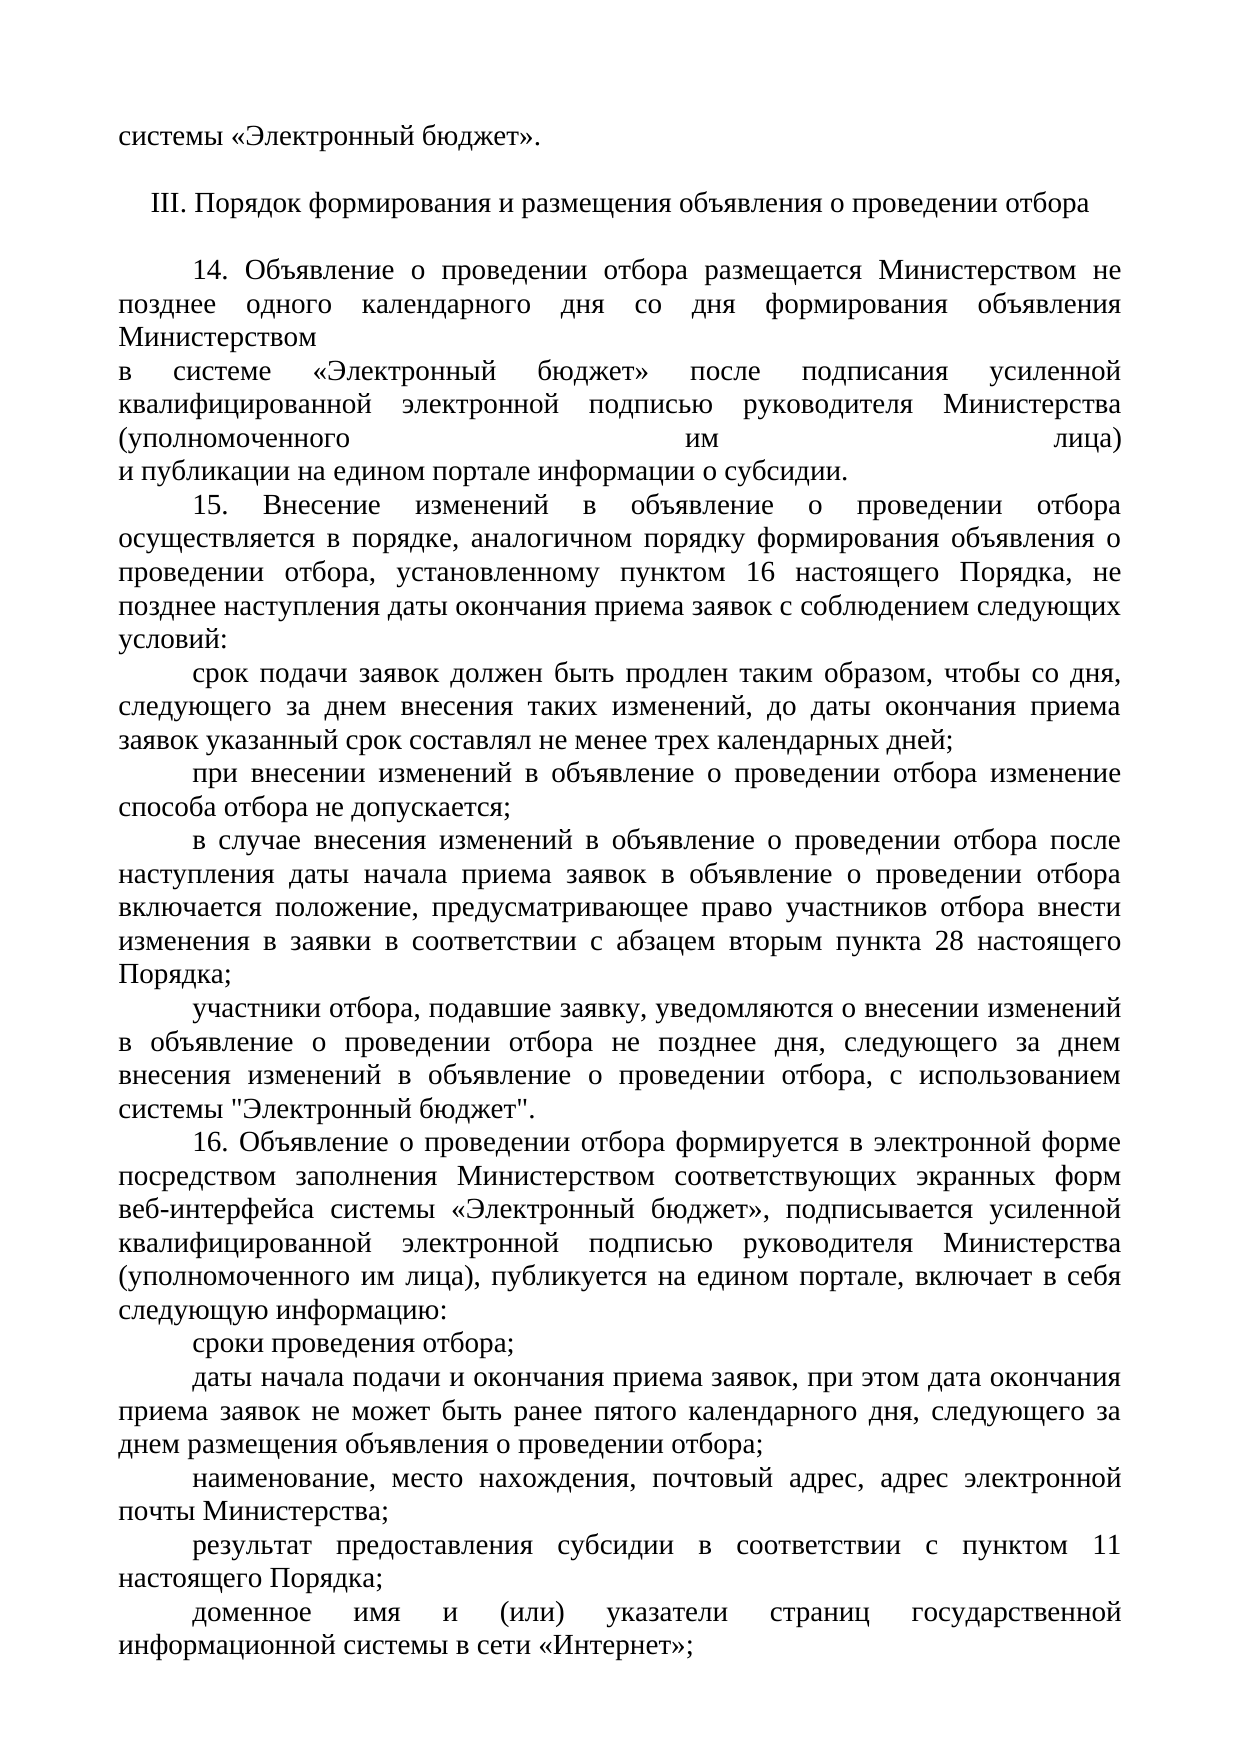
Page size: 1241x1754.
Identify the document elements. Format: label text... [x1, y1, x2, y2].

text результат предоставления субсидии в соответствии с пунктом 11 настоящего Порядка; [118, 1527, 1122, 1594]
text доменное имя и (или) указатели страниц государственной информационной системы в сети «Интернет»; [118, 1594, 1122, 1661]
text 16. Объявление о проведении отбора формируется в электронной форме посредством заполнения Министерством соответствующих экранных форм веб-интерфейса системы «Электронный бюджет», подписывается усиленной квалифицированной электронной подписью руководителя Министерства (уполномоченного им лица), публикуется на едином портале, включает в себя следующую информацию: [118, 1124, 1122, 1326]
text наименование, место нахождения, почтовый адрес, адрес электронной почты Министерства; [118, 1460, 1122, 1527]
text сроки проведения отбора; [118, 1326, 1122, 1359]
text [118, 118, 1122, 152]
text 15. Внесение изменений в объявление о проведении отбора осуществляется в порядке, аналогичном порядку формирования объявления о проведении отбора, установленному пунктом 16 настоящего Порядка, не позднее наступления даты окончания приема заявок с соблюдением следующих условий: [118, 487, 1122, 655]
text при внесении изменений в объявление о проведении отбора изменение способа отбора не допускается; [118, 755, 1122, 822]
text в случае внесения изменений в объявление о проведении отбора после наступления даты начала приема заявок в объявление о проведении отбора включается положение, предусматривающее право участников отбора внести изменения в заявки в соответствии с абзацем вторым пункта 28 настоящего Порядка; [118, 822, 1122, 990]
text III. Порядок формирования и размещения объявления о проведении отбора [118, 185, 1122, 219]
text даты начала подачи и окончания приема заявок, при этом дата окончания приема заявок не может быть ранее пятого календарного дня, следующего за днем размещения объявления о проведении отбора; [118, 1359, 1122, 1460]
text участники отбора, подавшие заявку, уведомляются о внесении изменений в объявление о проведении отбора не позднее дня, следующего за днем внесения изменений в объявление о проведении отбора, с использованием системы "Электронный бюджет". [118, 990, 1122, 1124]
text срок подачи заявок должен быть продлен таким образом, чтобы со дня, следующего за днем внесения таких изменений, до даты окончания приема заявок указанный срок составлял не менее трех календарных дней; [118, 655, 1122, 755]
text 14. Объявление о проведении отбора размещается Министерством не позднее одного календарного дня со дня формирования объявления Министерством в системе «Электронный бюджет» после подписания усиленной квалифицированной электронной подписью руководителя Министерства (уполномоченного им лица) и публикации на едином портале информации о субсидии. [118, 252, 1122, 487]
